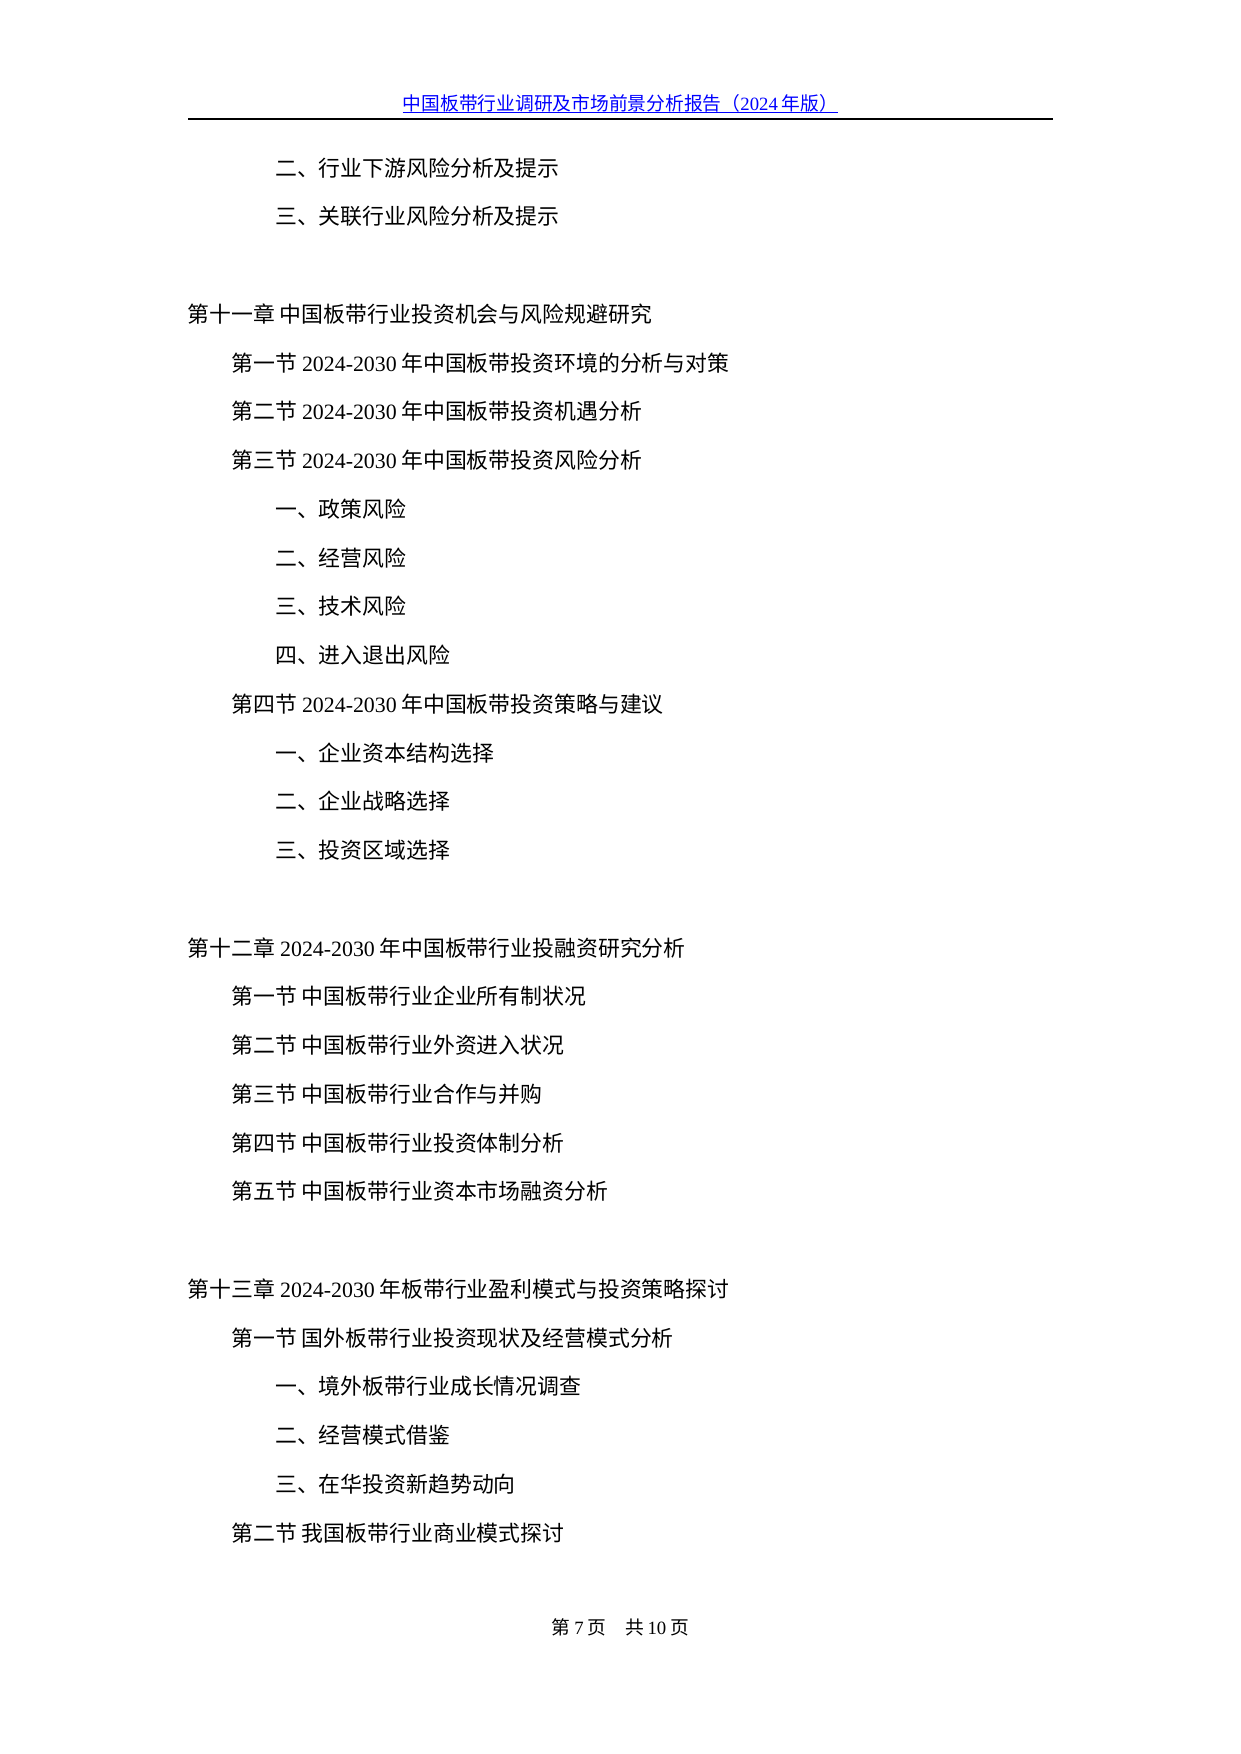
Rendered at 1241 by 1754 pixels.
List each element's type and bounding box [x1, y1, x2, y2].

text [187, 150, 1053, 1548]
